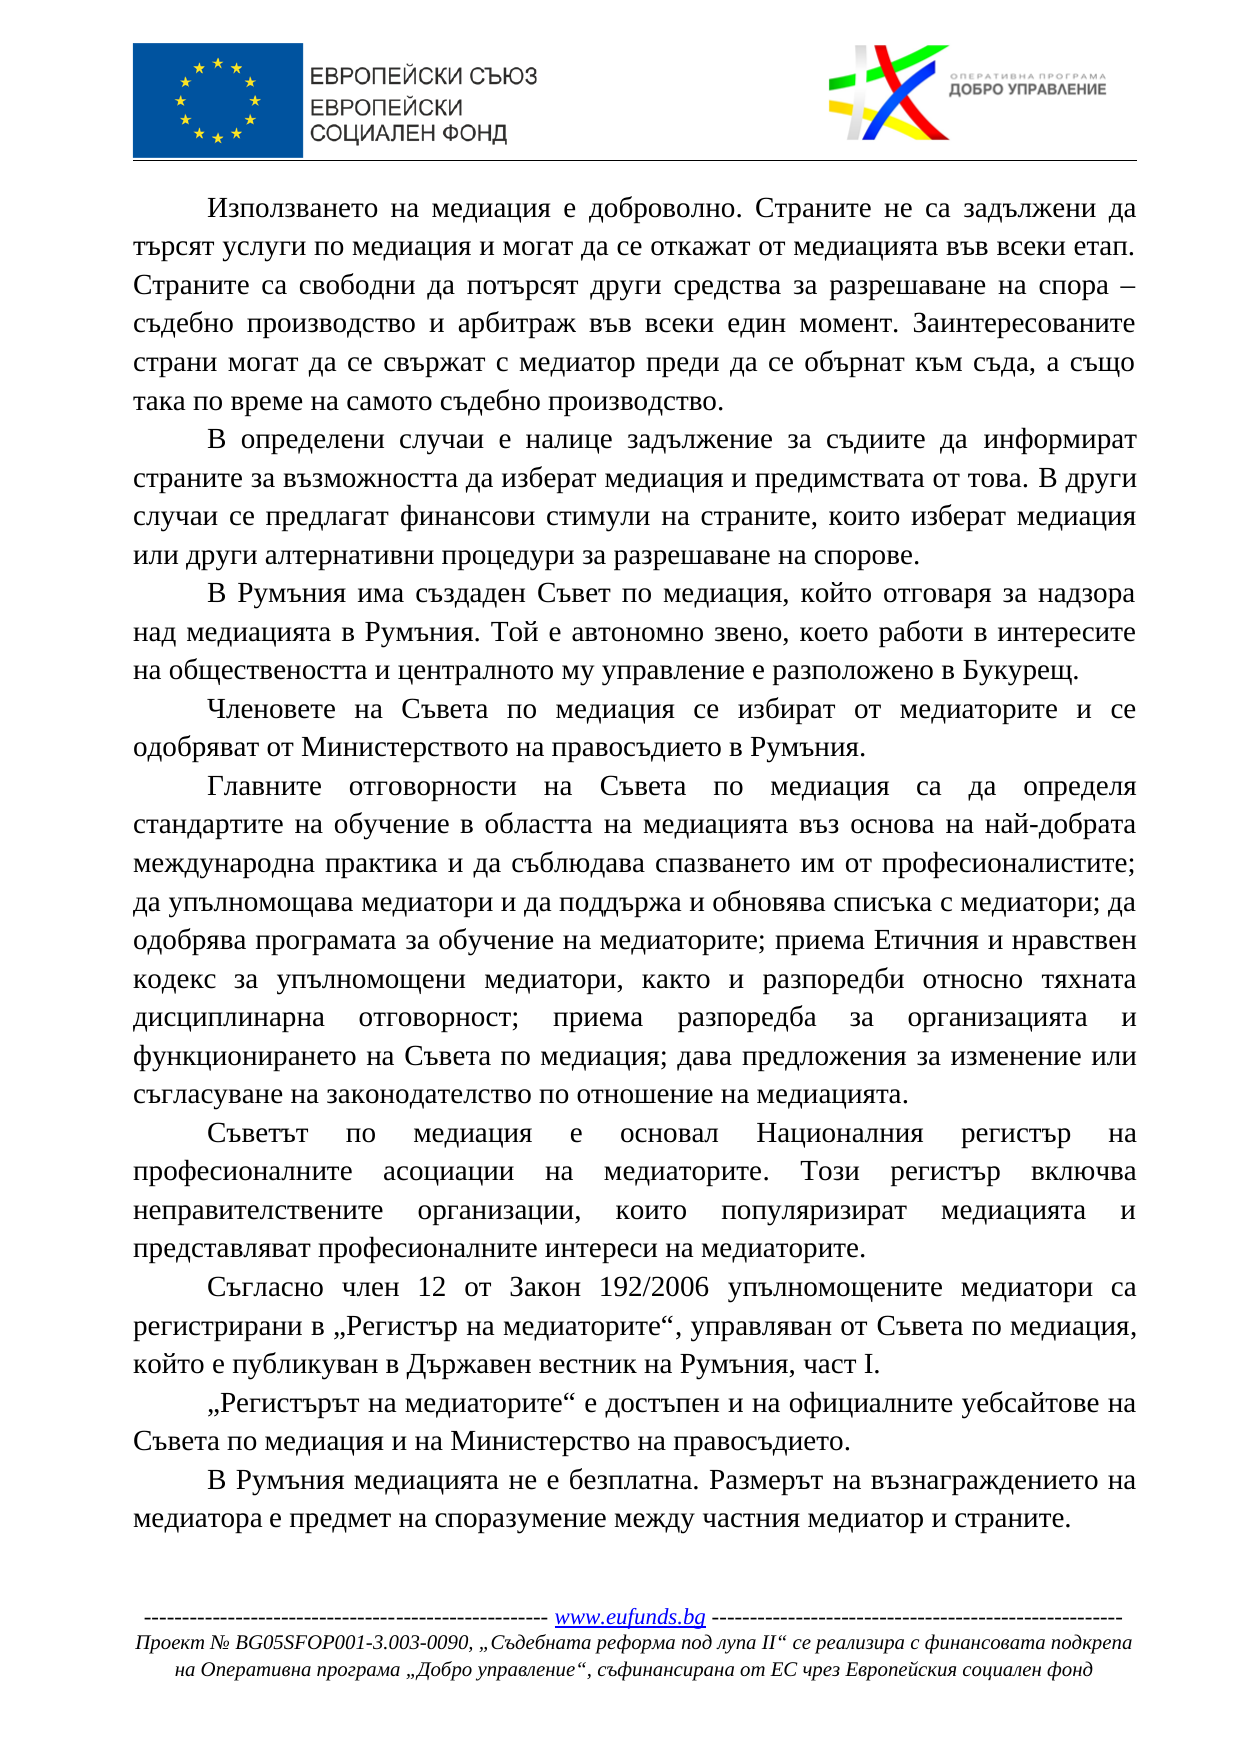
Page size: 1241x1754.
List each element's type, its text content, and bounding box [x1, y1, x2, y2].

text Съгласно член 12 от Закон 192/2006 упълномощените медиатори са регистрирани в „Регистър на медиаторите“, управляван от Съвета по медиация, който е публикуван в Държавен вестник на Румъния, част I. [133, 1269, 1137, 1380]
text В определени случаи е налице задължение за съдиите да информират страните за възможността да изберат медиация и предимствата от това. В други случаи се предлагат финансови стимули на страните, които изберат медиация или други алтернативни процедури за разрешаване на спорове. [133, 421, 1137, 570]
picture [132, 43, 537, 158]
text Главните отговорности на Съвета по медиация са да определя стандартите на обучение в областта на медиацията въз основа на най-добрата международна практика и да съблюдава спазването им от професионалистите; да упълномощава медиатори и да поддържа и обновява списъка с медиатори; да одобрява програмата за обучение на медиаторите; приема Етичния и нравствен кодекс за упълномощени медиатори, както и разпоредби относно тяхната дисциплинарна отговорност; приема разпоредба за организацията и функционирането на Съвета по медиация; дава предложения за изменение или съгласуване на законодателство по отношение на медиацията. [133, 768, 1137, 1110]
text Съветът по медиация е основал Националния регистър на професионалните асоциации на медиаторите. Този регистър включва неправителствените организации, които популяризират медиацията и представляват професионалните интереси на медиаторите. [133, 1115, 1137, 1264]
text Използването на медиация е доброволно. Страните не са задължени да търсят услуги по медиация и могат да се откажат от медиацията във всеки етап. Страните са свободни да потърсят други средства за разрешаване на спора – съдебно производство и арбитраж във всеки един момент. Заинтересованите страни могат да се свържат с медиатор преди да се обърнат към съда, а също така по време на самото съдебно производство. [133, 190, 1137, 416]
text В Румъния има създаден Съвет по медиация, който отговаря за надзора над медиацията в Румъния. Той е автономно звено, което работи в интересите на обществеността и централното му управление е разположено в Букурещ. [133, 575, 1137, 686]
text „Регистърът на медиаторите“ е достъпен и на официалните уебсайтове на Съвета по медиация и на Министерство на правосъдието. [133, 1385, 1137, 1457]
text Членовете на Съвета по медиация се избират от медиаторите и се одобряват от Министерството на правосъдието в Румъния. [133, 691, 1137, 763]
text В Румъния медиацията не е безплатна. Размерът на възнаграждението на медиатора е предмет на споразумение между частния медиатор и страните. [133, 1462, 1137, 1534]
picture [805, 29, 1137, 158]
